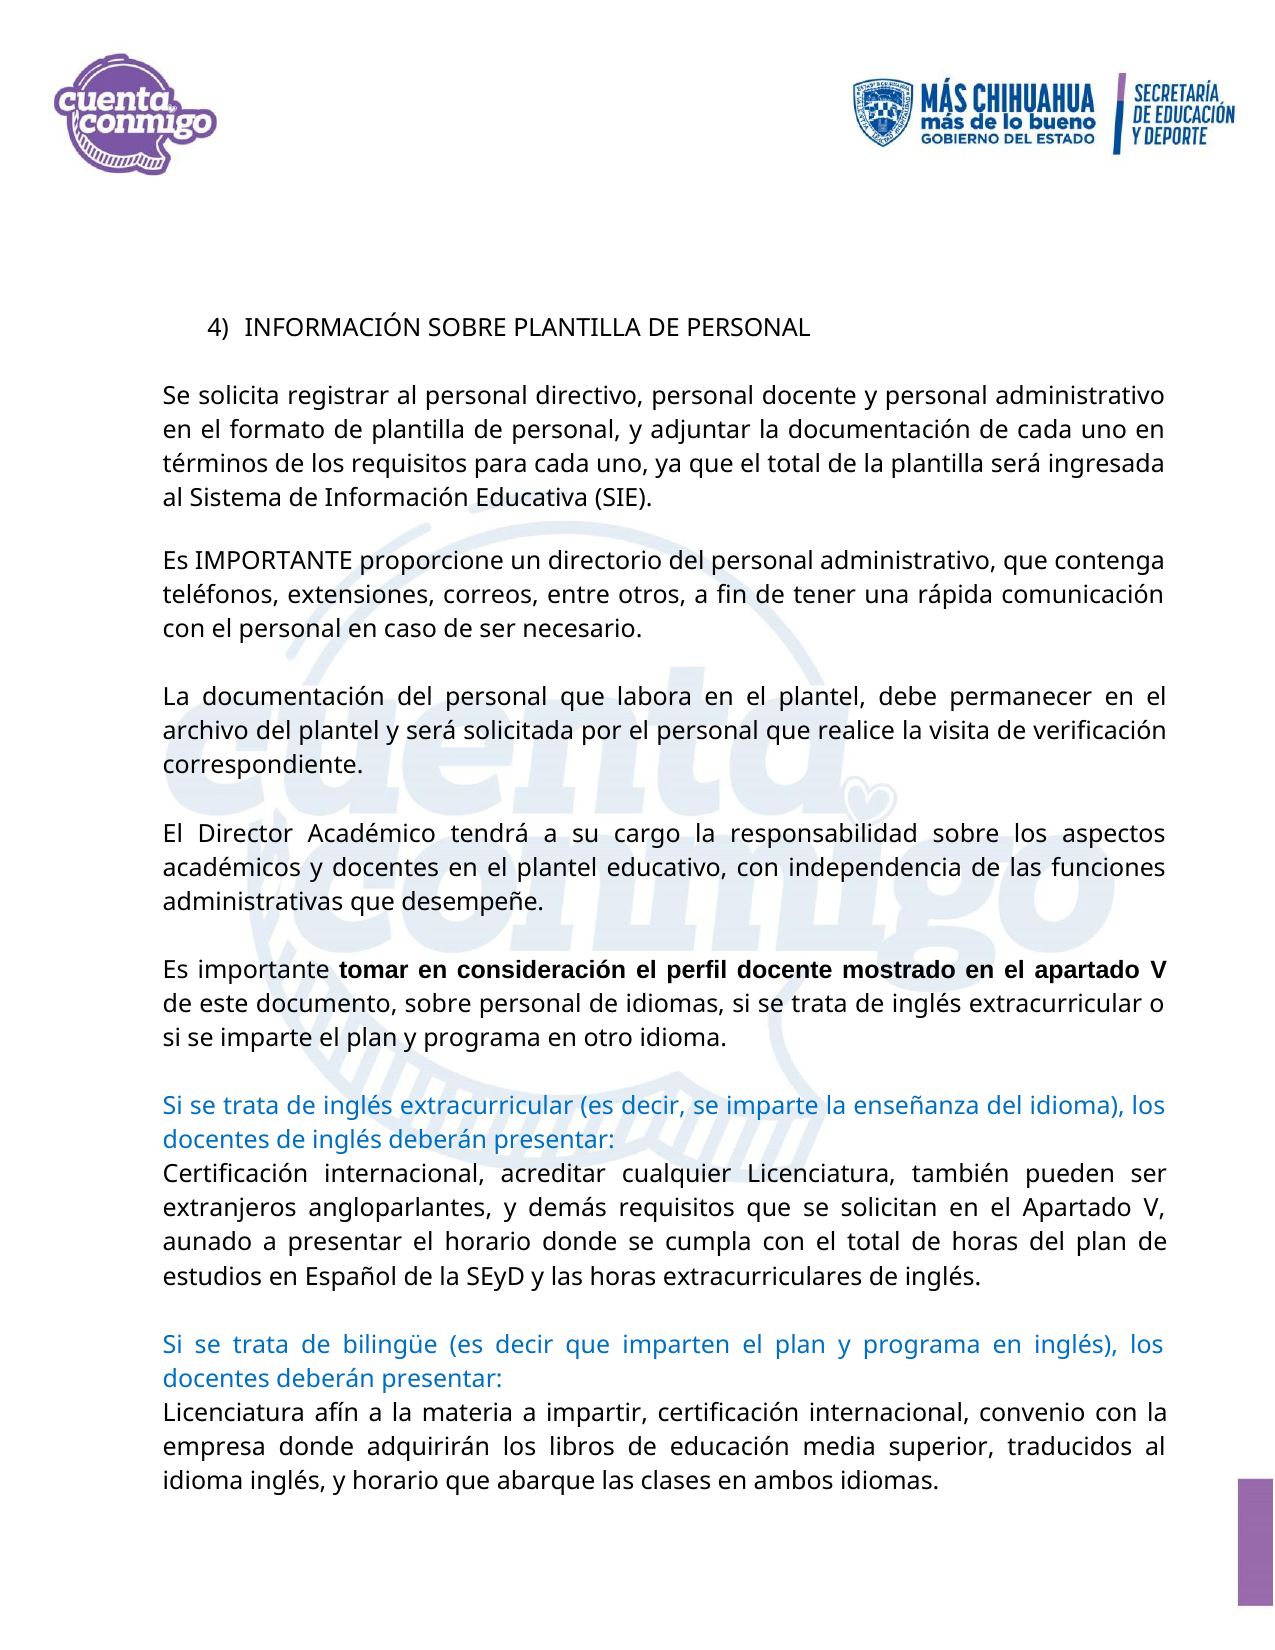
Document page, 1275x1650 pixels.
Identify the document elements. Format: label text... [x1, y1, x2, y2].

text Si se trata de inglés extracurricular (es decir, se imparte la enseñanza del idioma), los docentes de inglés deberán presentar: [162, 1088, 1166, 1156]
text Es importante tomar en consideración el perfil docente mostrado en el apartado V de este documento, sobre personal de idiomas, si se trata de inglés extracurricular o si se imparte el plan y programa en otro idioma. [162, 951, 1167, 1054]
list INFORMACIÓN SOBRE PLANTILLA DE PERSONAL [207, 310, 1200, 344]
text Si se trata de bilingüe (es decir que imparten el plan y programa en inglés), los docentes deberán presentar: [162, 1326, 1166, 1394]
text El Director Académico tendrá a su cargo la responsabilidad sobre los aspectos académicos y docentes en el plantel educativo, con independencia de las funciones administrativas que desempeñe. [162, 815, 1166, 917]
text Es IMPORTANTE proporcione un directorio del personal administrativo, que contenga teléfonos, extensiones, correos, entre otros, a fin de tener una rápida comunicación con el personal en caso de ser necesario. [162, 543, 1166, 645]
text Licenciatura afín a la materia a impartir, certificación internacional, convenio con la empresa donde adquirirán los libros de educación media superior, traducidos al idioma inglés, y horario que abarque las clases en ambos idiomas. [162, 1394, 1167, 1497]
text Certificación internacional, acreditar cualquier Licenciatura, también pueden ser extranjeros angloparlantes, y demás requisitos que se solicitan en el Apartado V, aunado a presentar el horario donde se cumpla con el total de horas del plan de estudios en Español de la SEyD y las horas extracurriculares de inglés. [162, 1156, 1167, 1292]
picture [48, 43, 1274, 1615]
text Se solicita registrar al personal directivo, personal docente y personal administrativo en el formato de plantilla de personal, y adjuntar la documentación de cada uno en términos de los requisitos para cada uno, ya que el total de la plantilla será ingresada al Sistema de Información Educativa (SIE). [162, 378, 1167, 514]
text La documentación del personal que labora en el plantel, debe permanecer en el archivo del plantel y será solicitada por el personal que realice la visita de verificación correspondiente. [162, 679, 1167, 781]
